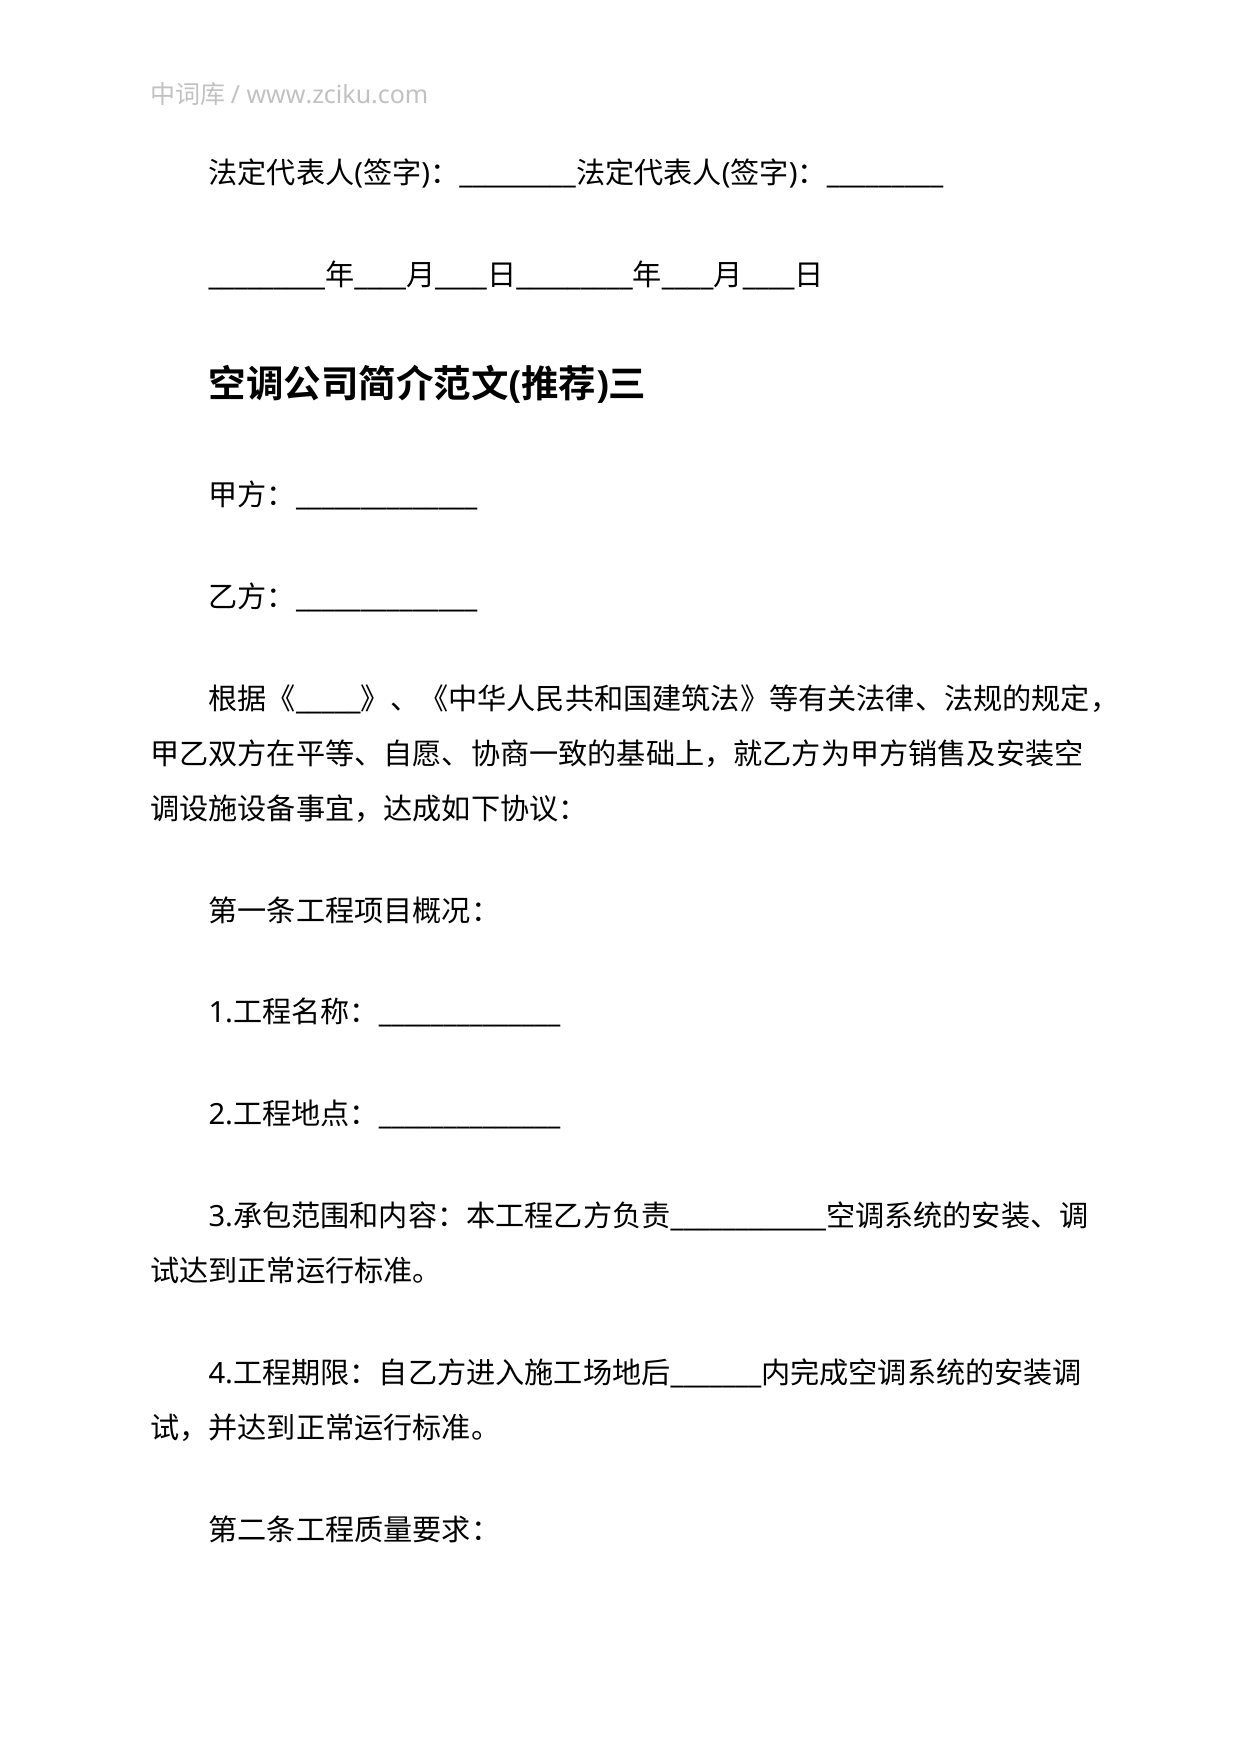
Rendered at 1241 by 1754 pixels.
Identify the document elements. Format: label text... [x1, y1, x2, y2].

text 3.承包范围和内容：本工程乙方负责____________空调系统的安装、调试达到正常运行标准。 [150, 1193, 1090, 1290]
text 第一条工程项目概况： [150, 887, 1090, 929]
text 乙方：______________ [150, 573, 1090, 616]
text _________年____月____日_________年____月____日 [150, 252, 1090, 294]
text 空调公司简介范文(推荐)三 [150, 354, 1090, 408]
text 甲方：______________ [150, 472, 1090, 514]
text 1.工程名称：______________ [150, 989, 1090, 1031]
text 第二条工程质量要求： [150, 1506, 1090, 1549]
text 4.工程期限：自乙方进入施工场地后_______内完成空调系统的安装调试，并达到正常运行标准。 [150, 1350, 1090, 1447]
text 根据《_____》、《中华人民共和国建筑法》等有关法律、法规的规定，甲乙双方在平等、自愿、协商一致的基础上，就乙方为甲方销售及安装空调设施设备事宜，达成如下协议： [150, 676, 1090, 828]
text 2.工程地点：______________ [150, 1091, 1090, 1133]
text 法定代表人(签字)：_________法定代表人(签字)：_________ [150, 150, 1090, 192]
